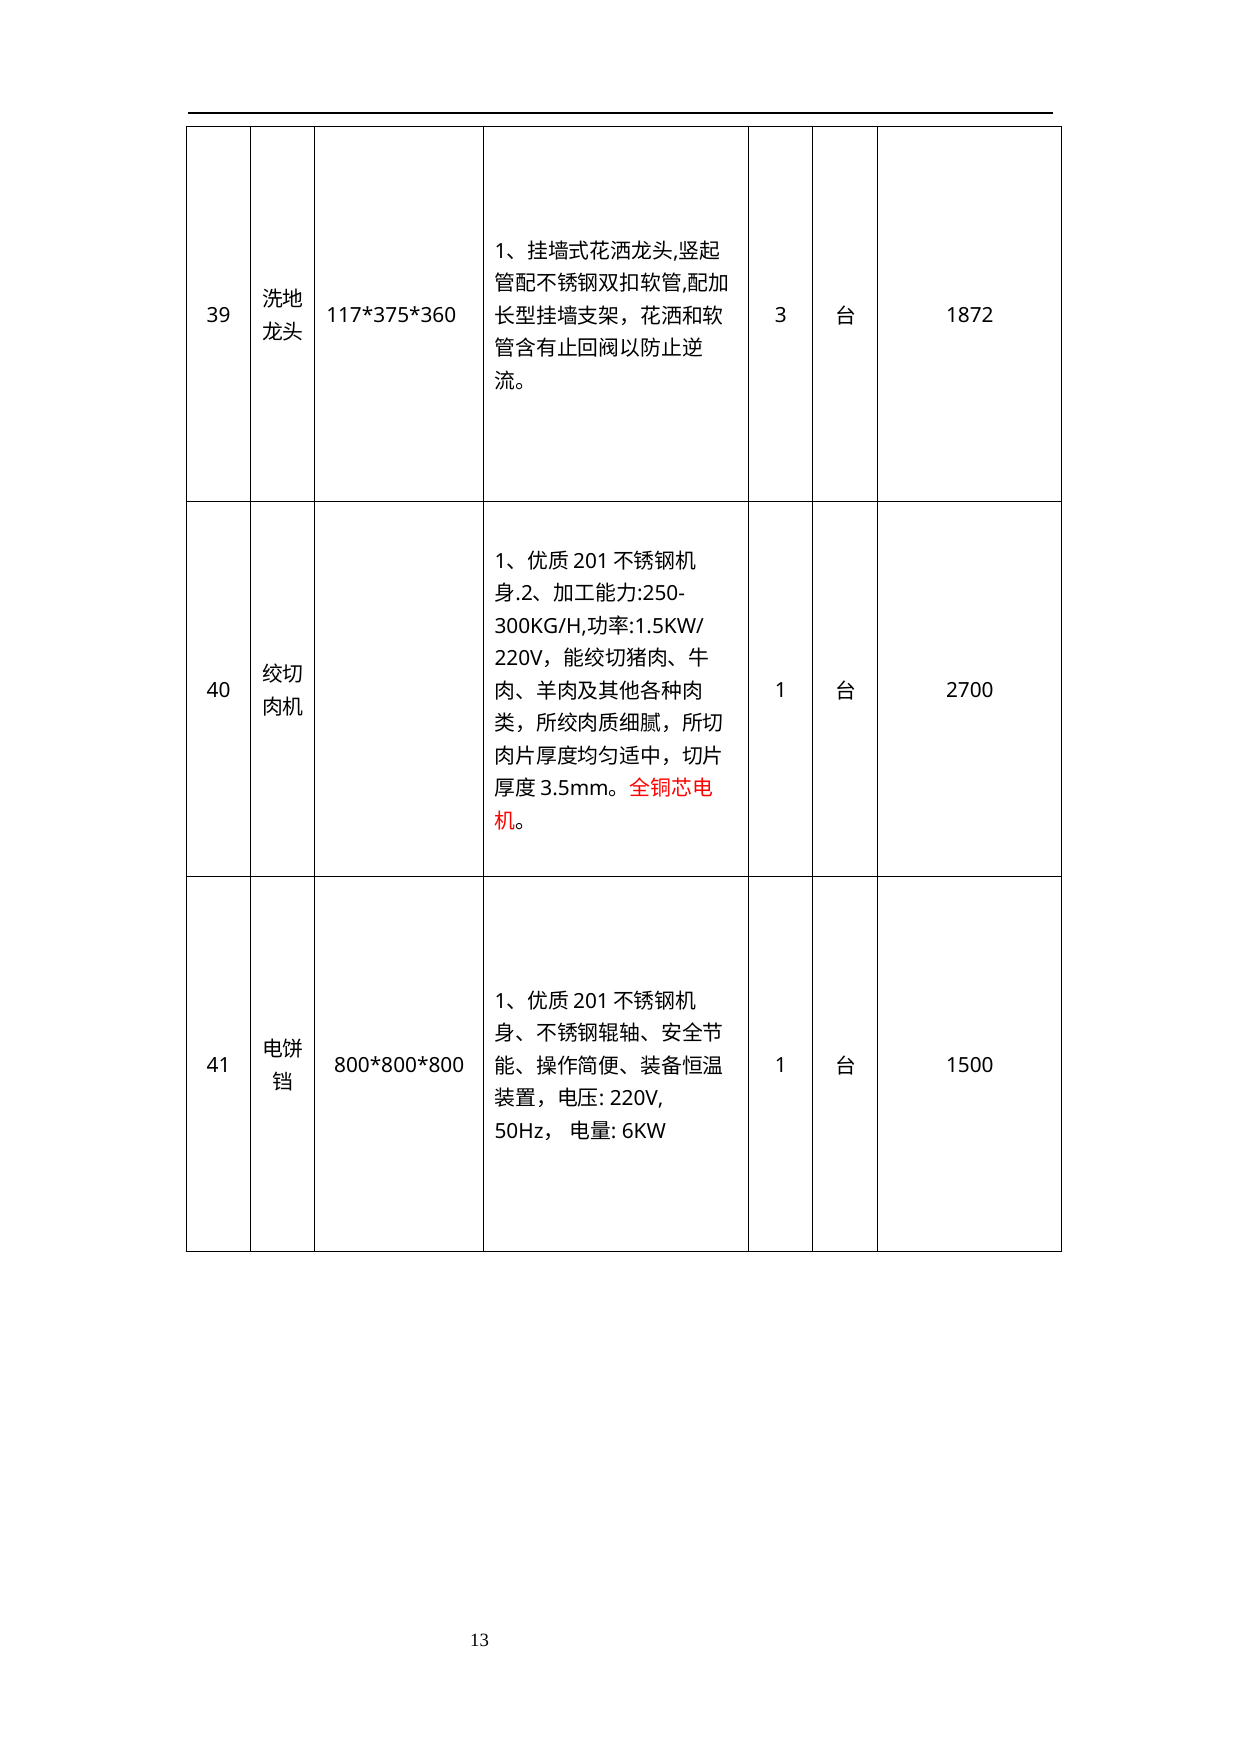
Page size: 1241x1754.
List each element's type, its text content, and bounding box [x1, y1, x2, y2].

table_cell 1500 [878, 877, 1061, 1251]
table_cell 1 [749, 877, 812, 1251]
table_cell 1 [749, 502, 812, 876]
table_cell 800*800*800 [315, 877, 483, 1251]
table_cell 1872 [878, 127, 1061, 501]
table_cell 39 [187, 127, 250, 501]
table_cell 1、挂墙式花洒龙头,竖起管配不锈钢双扣软管,配加长型挂墙支架，花洒和软管含有止回阀以防止逆流。 [484, 127, 748, 501]
table_cell 1、优质201不锈钢机身、不锈钢辊轴、安全节能、操作简便、装备恒温装置，电压: 220V, 50Hz， 电量: 6KW [484, 877, 748, 1251]
table_cell 2700 [878, 502, 1061, 876]
table_cell 40 [187, 502, 250, 876]
table_cell 117*375*360 [315, 127, 483, 501]
table_cell 1、优质201不锈钢机身.2、加工能力:250-300KG/H,功率:1.5KW/220V，能绞切猪肉、牛肉、羊肉及其他各种肉类，所绞肉质细腻，所切肉片厚度均匀适中，切片厚度3.5mm。全铜芯电机。 [484, 502, 748, 876]
table_cell 41 [187, 877, 250, 1251]
table_cell 台 [813, 877, 877, 1251]
table_cell 电饼铛 [251, 877, 314, 1251]
table_cell 3 [749, 127, 812, 501]
table_cell 洗地龙头 [251, 127, 314, 501]
table_cell 绞切肉机 [251, 502, 314, 876]
table_cell 台 [813, 502, 877, 876]
table_cell 台 [813, 127, 877, 501]
table_cell [315, 502, 483, 876]
